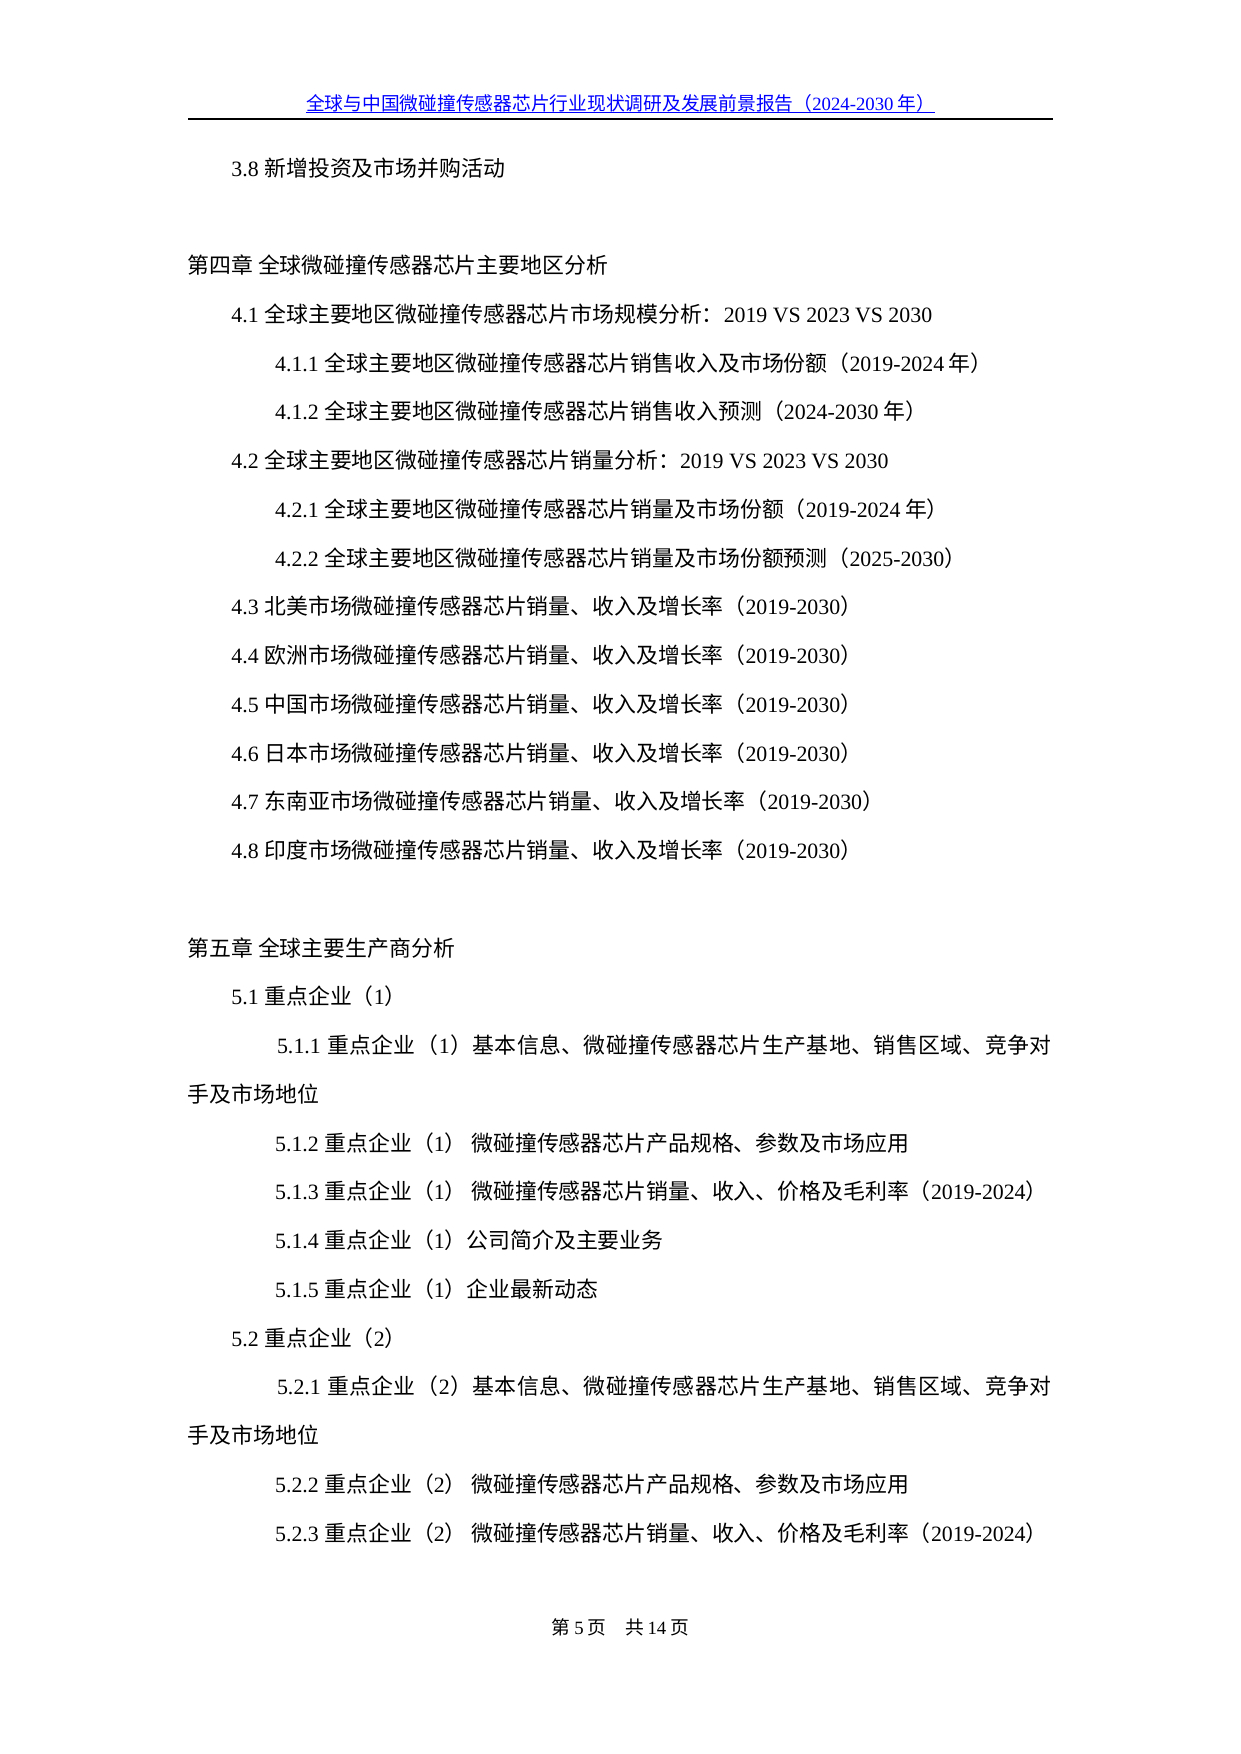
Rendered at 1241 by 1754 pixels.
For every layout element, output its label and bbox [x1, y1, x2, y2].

text [187, 150, 1053, 1548]
